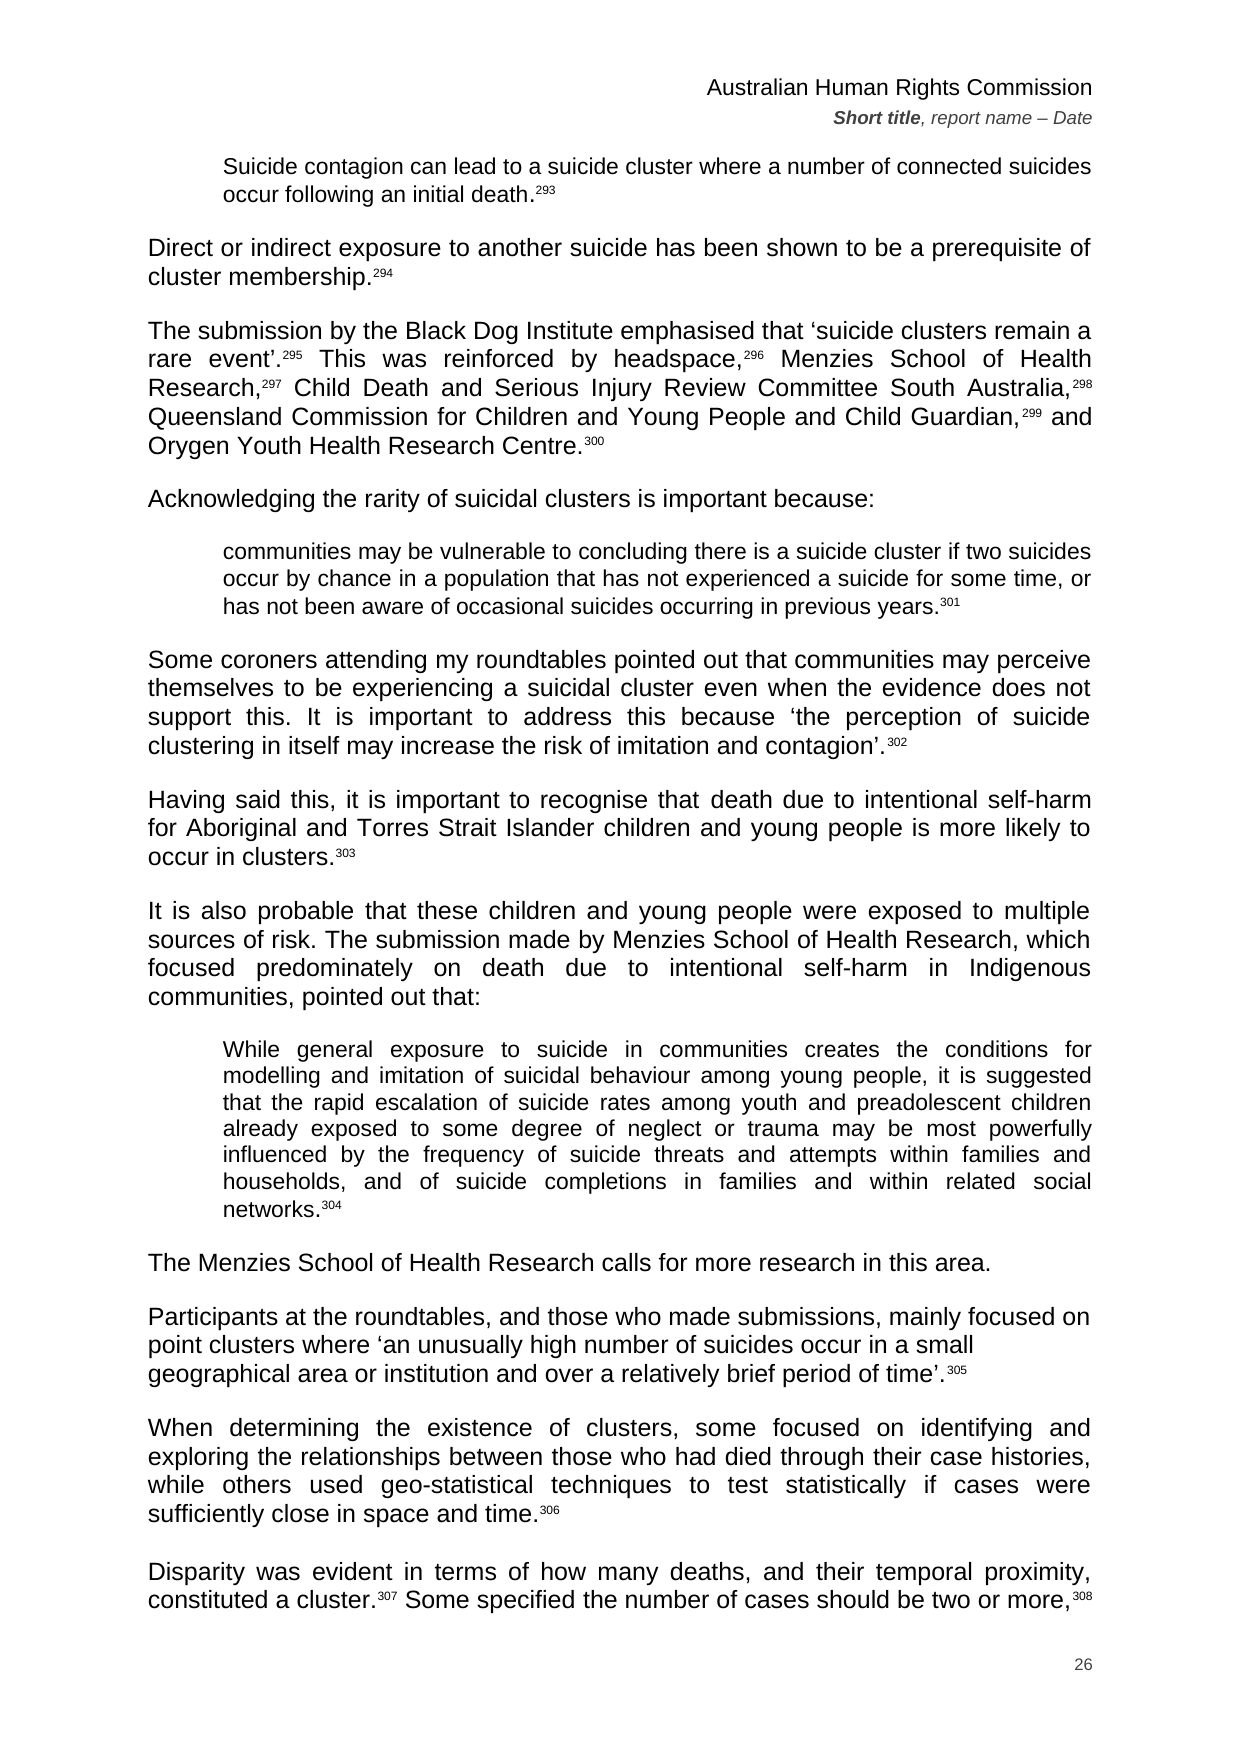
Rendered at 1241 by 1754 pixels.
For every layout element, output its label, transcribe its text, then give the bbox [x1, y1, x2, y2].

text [148, 1556, 1092, 1614]
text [223, 153, 1092, 208]
text communities may be vulnerable to concluding there is a suicide cluster if two suicides occur by chance in a population that has not experienced a suicide for some time, or has not been aware of occasional suicides occurring in previous years. [223, 538, 1092, 619]
text Direct or indirect exposure to another suicide has been shown to be a prerequisite of cluster membership. [148, 233, 1092, 291]
text When determining the existence of clusters, some focused on identifying and exploring the relationships between those who had died through their case histories, while others used geo-statistical techniques to test statistically if cases were sufficiently close in space and time. [148, 1413, 1092, 1528]
text Having said this, it is important to recognise that death due to intentional self-harm for Aboriginal and Torres Strait Islander children and young people is more likely to occur in clusters. [148, 784, 1092, 871]
text The submission by the Black Dog Institute emphasised that ‘suicide clusters remain a rare event’. This was reinforced by headspace, Menzies School of Health Research, Child Death and Serious Injury Review Committee South Australia, Queensland Commission for Children and Young People and Child Guardian, and Orygen Youth Health Research Centre. [148, 316, 1092, 459]
text While general exposure to suicide in communities creates the conditions for modelling and imitation of suicidal behaviour among young people, it is suggested that the rapid escalation of suicide rates among youth and preadolescent children already exposed to some degree of neglect or trauma may be most powerfully influenced by the frequency of suicide threats and attempts within families and households, and of suicide completions in families and within related social networks. [223, 1036, 1092, 1223]
text The Menzies School of Health Research calls for more research in this area. [148, 1248, 1092, 1276]
text It is also probable that these children and young people were exposed to multiple sources of risk. The submission made by Menzies School of Health Research, which focused predominately on death due to intentional self-harm in Indigenous communities, pointed out that: [148, 896, 1092, 1011]
text Some coroners attending my roundtables pointed out that communities may perceive themselves to be experiencing a suicidal cluster even when the evidence does not support this. It is important to address this because ‘the perception of suicide clustering in itself may increase the risk of imitation and contagion’. [148, 644, 1092, 759]
text Participants at the roundtables, and those who made submissions, mainly focused on point clusters where ‘an unusually high number of suicides occur in a small geographical area or institution and over a relatively brief period of time’. [148, 1301, 1092, 1388]
text Acknowledging the rarity of suicidal clusters is important because: [148, 484, 1092, 513]
